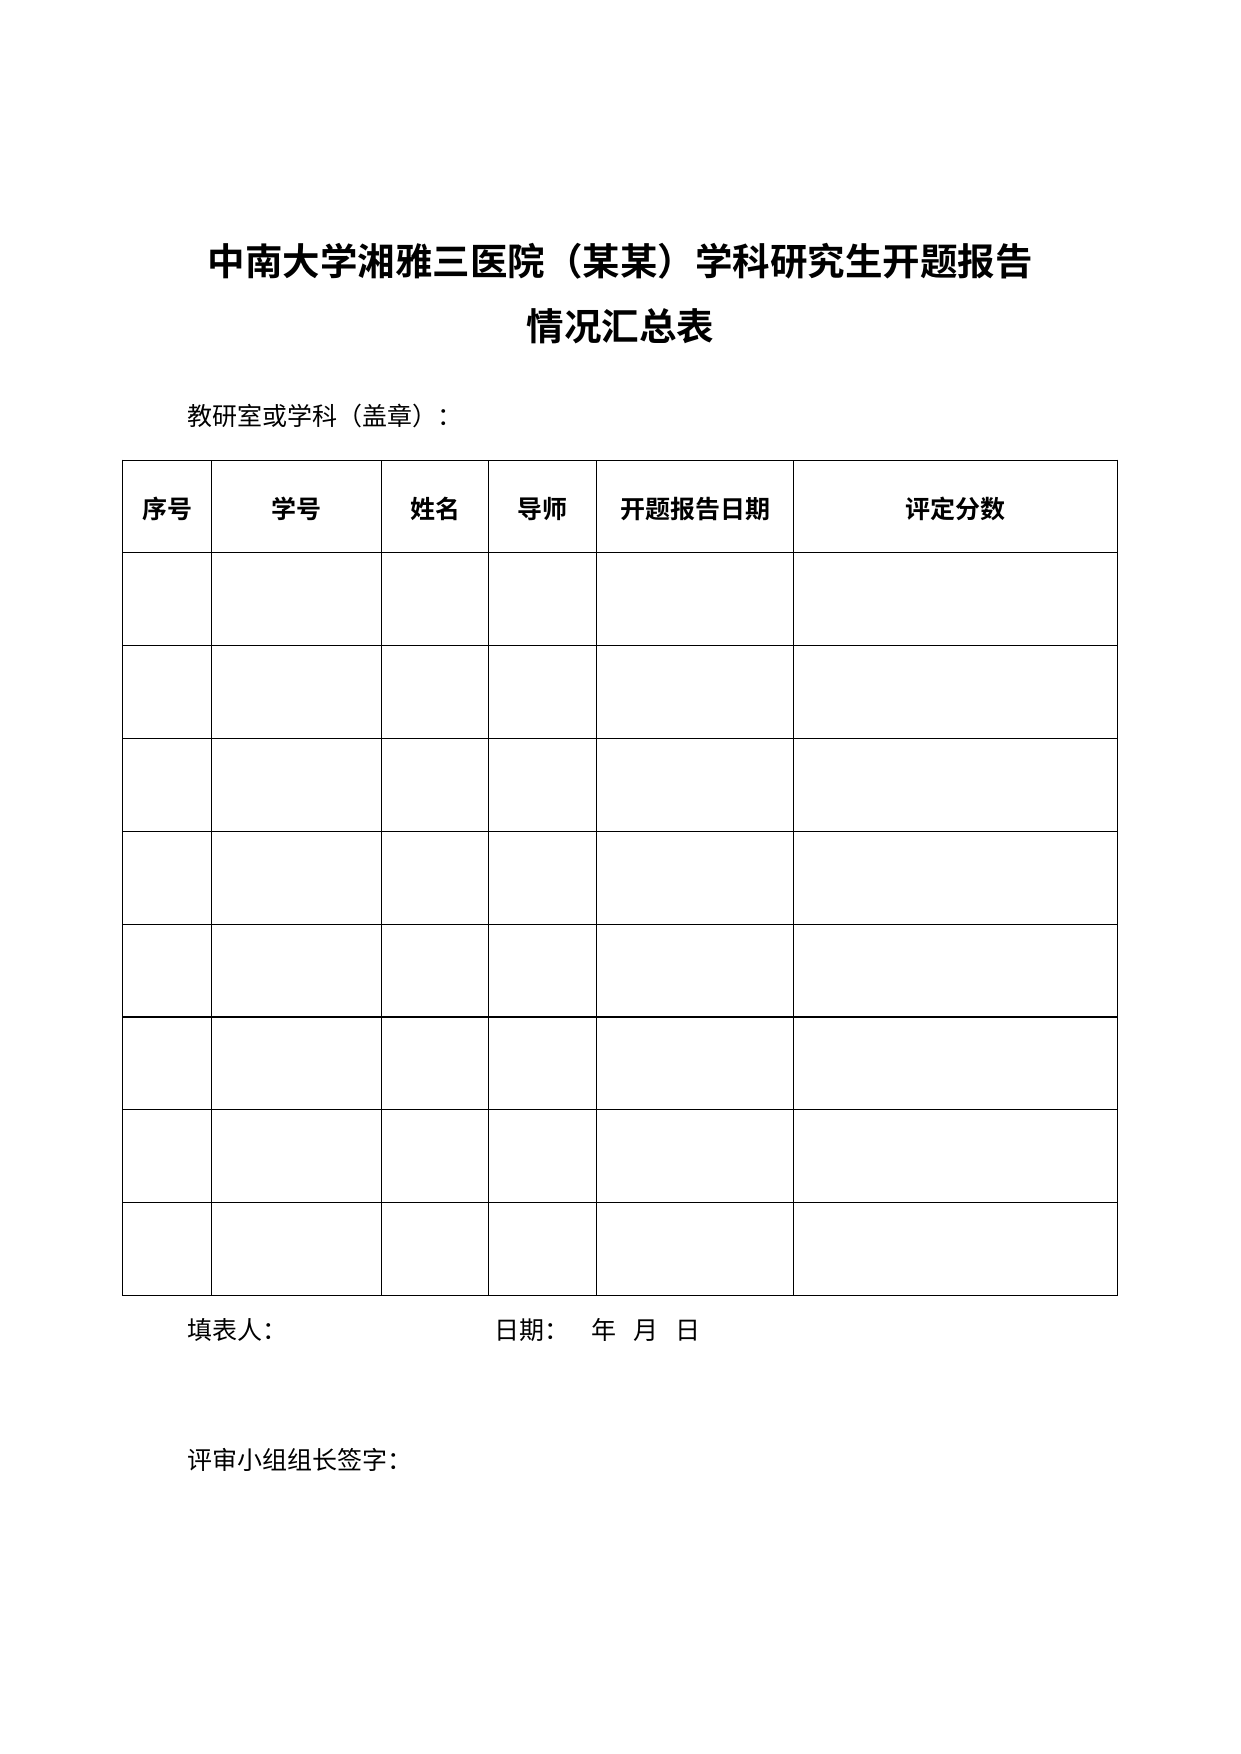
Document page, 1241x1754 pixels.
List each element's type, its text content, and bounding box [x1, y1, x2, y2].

table_header 姓名 [382, 461, 488, 552]
table_cell [794, 925, 1117, 1016]
table_cell [489, 1018, 596, 1109]
table_cell [382, 1018, 488, 1109]
table_cell [212, 925, 381, 1016]
table_cell [123, 1203, 211, 1295]
table_cell [123, 739, 211, 831]
table_cell [794, 739, 1117, 831]
table_header 序号 [123, 461, 211, 552]
table_cell [597, 553, 793, 645]
table_cell [382, 553, 488, 645]
table_cell [382, 1110, 488, 1202]
table_cell [794, 832, 1117, 923]
table_cell [489, 1110, 596, 1202]
table_cell [597, 1203, 793, 1295]
table_cell [597, 739, 793, 831]
table_cell [597, 925, 793, 1016]
table_cell [123, 1110, 211, 1202]
table_cell [489, 553, 596, 645]
table_cell [794, 553, 1117, 645]
table_cell [794, 1203, 1117, 1295]
text 填表人： 日期： 年 月 日 [187, 1296, 1053, 1361]
table_header 学号 [212, 461, 381, 552]
table_cell [382, 832, 488, 923]
table_header 开题报告日期 [597, 461, 793, 552]
table_cell [123, 925, 211, 1016]
text 中南大学湘雅三医院（某某）学科研究生开题报告 [187, 227, 1053, 292]
table_cell [489, 646, 596, 738]
table_cell [123, 553, 211, 645]
table_cell [794, 1018, 1117, 1109]
table_cell [212, 1203, 381, 1295]
table_cell [489, 925, 596, 1016]
table_cell [212, 739, 381, 831]
table_cell [597, 1018, 793, 1109]
table_cell [597, 646, 793, 738]
table_cell [489, 1203, 596, 1295]
table_cell [382, 1203, 488, 1295]
table_cell [382, 925, 488, 1016]
table_cell [794, 646, 1117, 738]
table_cell [382, 646, 488, 738]
table_cell [212, 1110, 381, 1202]
table_cell [212, 646, 381, 738]
table_cell [382, 739, 488, 831]
text 评审小组组长签字： [187, 1426, 1053, 1491]
table_cell [123, 832, 211, 923]
table_cell [212, 553, 381, 645]
table_cell [794, 1110, 1117, 1202]
table_cell [489, 739, 596, 831]
table_cell [212, 832, 381, 923]
table_cell [123, 646, 211, 738]
table_cell [212, 1018, 381, 1109]
table_cell [123, 1018, 211, 1109]
table_header 导师 [489, 461, 596, 552]
table_cell [597, 1110, 793, 1202]
text 教研室或学科（盖章）： [187, 382, 1053, 447]
text 情况汇总表 [187, 292, 1053, 357]
table_header 评定分数 [794, 461, 1117, 552]
table_cell [597, 832, 793, 923]
table_cell [489, 832, 596, 923]
